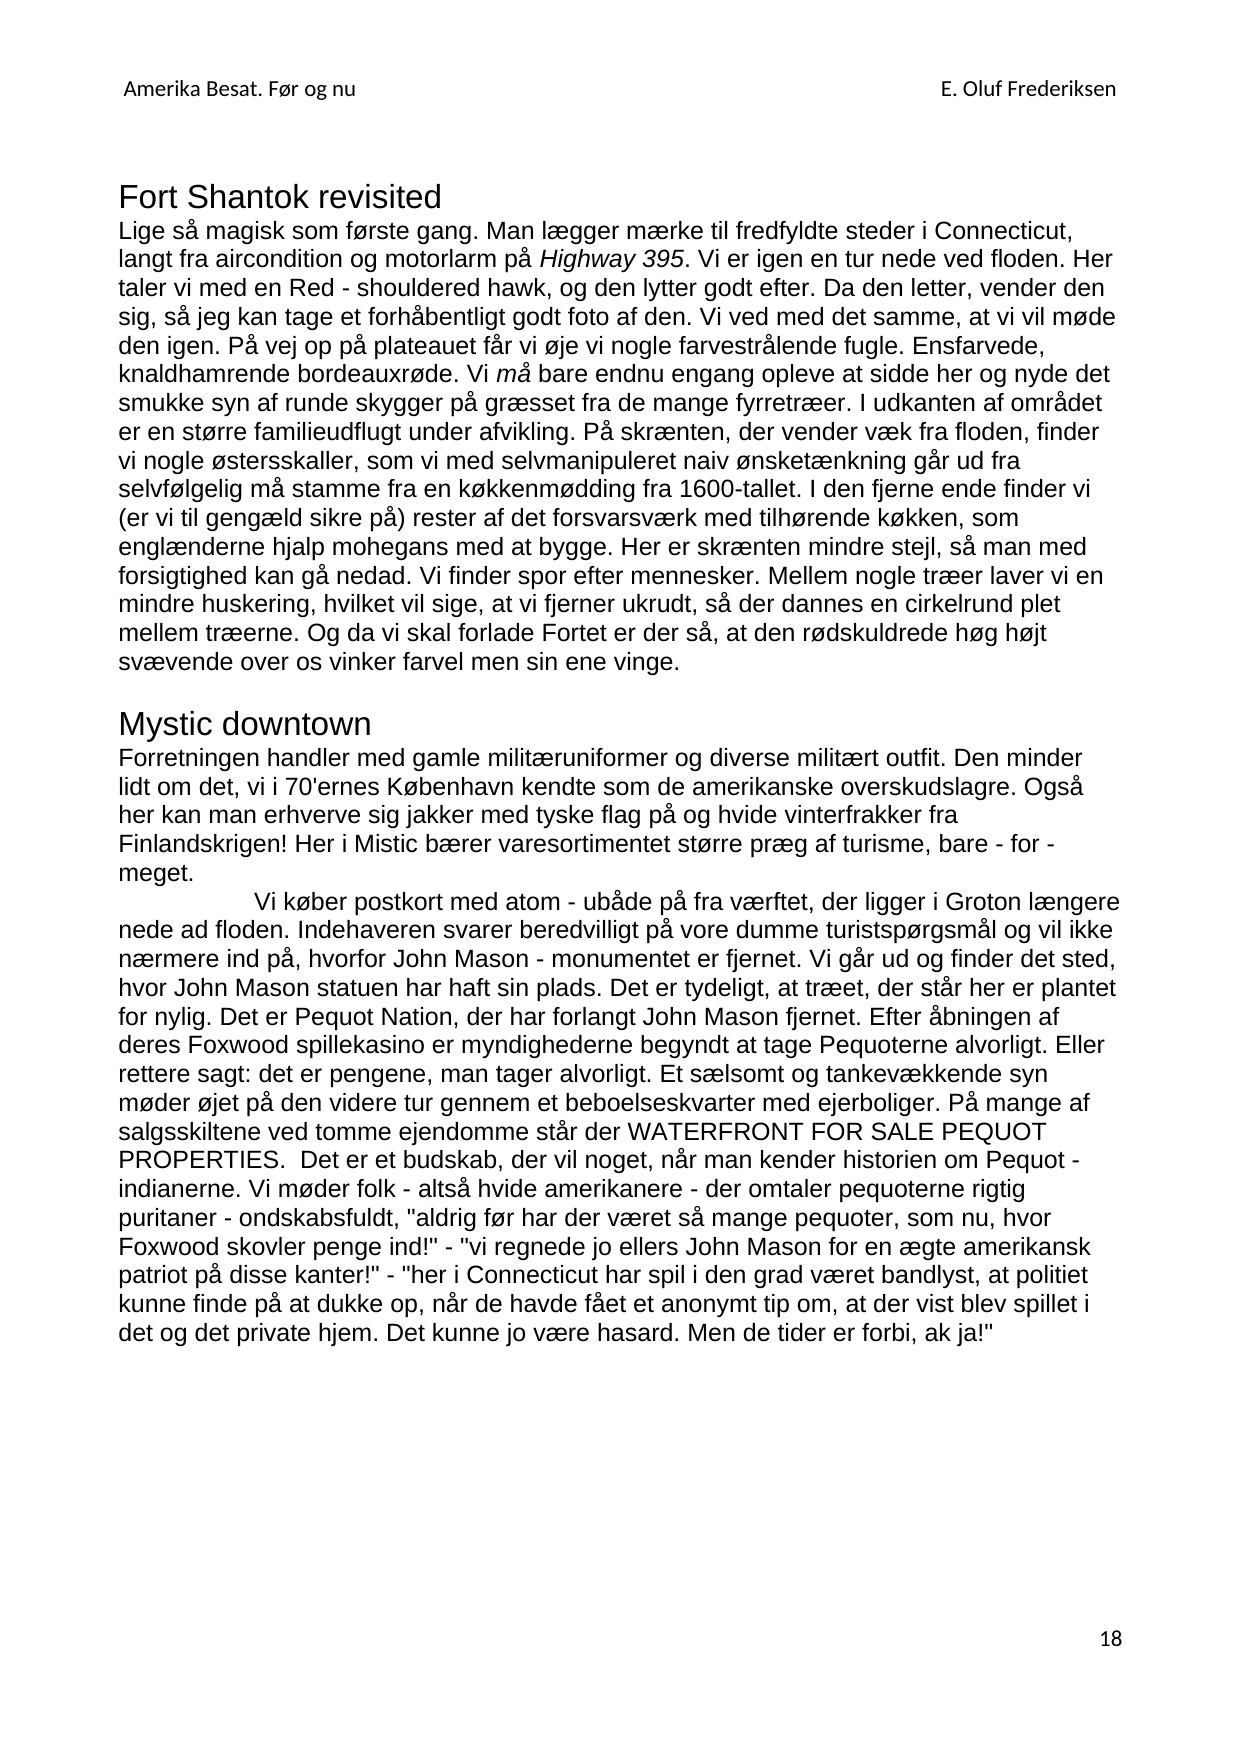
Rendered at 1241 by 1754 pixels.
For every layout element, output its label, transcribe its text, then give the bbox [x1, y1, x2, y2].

text Lige så magisk som første gang. Man lægger mærke til fredfyldte steder i Connecticut, langt fra aircondition og motorlarm på Highway 395. Vi er igen en tur nede ved floden. Her taler vi med en Red - shouldered hawk, og den lytter godt efter. Da den letter, vender den sig, så jeg kan tage et forhåbentligt godt foto af den. Vi ved med det samme, at vi vil møde den igen. På vej op på plateauet får vi øje vi nogle farvestrålende fugle. Ensfarvede, knaldhamrende bordeauxrøde. Vi må bare endnu engang opleve at sidde her og nyde det smukke syn af runde skygger på græsset fra de mange fyrretræer. I udkanten af området er en større familieudflugt under afvikling. På skrænten, der vender væk fra floden, finder vi nogle østersskaller, som vi med selvmanipuleret naiv ønsketænkning går ud fra selvfølgelig må stamme fra en køkkenmødding fra 1600-tallet. I den fjerne ende finder vi (er vi til gengæld sikre på) rester af det forsvarsværk med tilhørende køkken, som englænderne hjalp mohegans med at bygge. Her er skrænten mindre stejl, så man med forsigtighed kan gå nedad. Vi finder spor efter mennesker. Mellem nogle træer laver vi en mindre huskering, hvilket vil sige, at vi fjerner ukrudt, så der dannes en cirkelrund plet mellem træerne. Og da vi skal forlade Fortet er der så, at den rødskuldrede høg højt svævende over os vinker farvel men sin ene vinge. [118, 216, 1122, 676]
text Fort Shantok revisited [118, 177, 1122, 216]
text Forretningen handler med gamle militæruniformer og diverse militært outfit. Den minder lidt om det, vi i 70'ernes København kendte som de amerikanske overskudslagre. Også her kan man erhverve sig jakker med tyske flag på og hvide vinterfrakker fra Finlandskrigen! Her i Mistic bærer varesortimentet større præg af turisme, bare - for - meget. [118, 743, 1122, 887]
text Vi køber postkort med atom - ubåde på fra værftet, der ligger i Groton længere nede ad floden. Indehaveren svarer beredvilligt på vore dumme turistspørgsmål og vil ikke nærmere ind på, hvorfor John Mason - monumentet er fjernet. Vi går ud og finder det sted, hvor John Mason statuen har haft sin plads. Det er tydeligt, at træet, der står her er plantet for nylig. Det er Pequot Nation, der har forlangt John Mason fjernet. Efter åbningen af deres Foxwood spillekasino er myndighederne begyndt at tage Pequoterne alvorligt. Eller rettere sagt: det er pengene, man tager alvorligt. Et sælsomt og tankevækkende syn møder øjet på den videre tur gennem et beboelseskvarter med ejerboliger. På mange af salgsskiltene ved tomme ejendomme står der WATERFRONT FOR SALE PEQUOT PROPERTIES. Det er et budskab, der vil noget, når man kender historien om Pequot - indianerne. Vi møder folk - altså hvide amerikanere - der omtaler pequoterne rigtig puritaner - ondskabsfuldt, "aldrig før har der været så mange pequoter, som nu, hvor Foxwood skovler penge ind!" - "vi regnede jo ellers John Mason for en ægte amerikansk patriot på disse kanter!" - "her i Connecticut har spil i den grad været bandlyst, at politiet kunne finde på at dukke op, når de havde fået et anonymt tip om, at der vist blev spillet i det og det private hjem. Det kunne jo være hasard. Men de tider er forbi, ak ja!" [118, 887, 1122, 1347]
text Mystic downtown [118, 704, 1122, 743]
